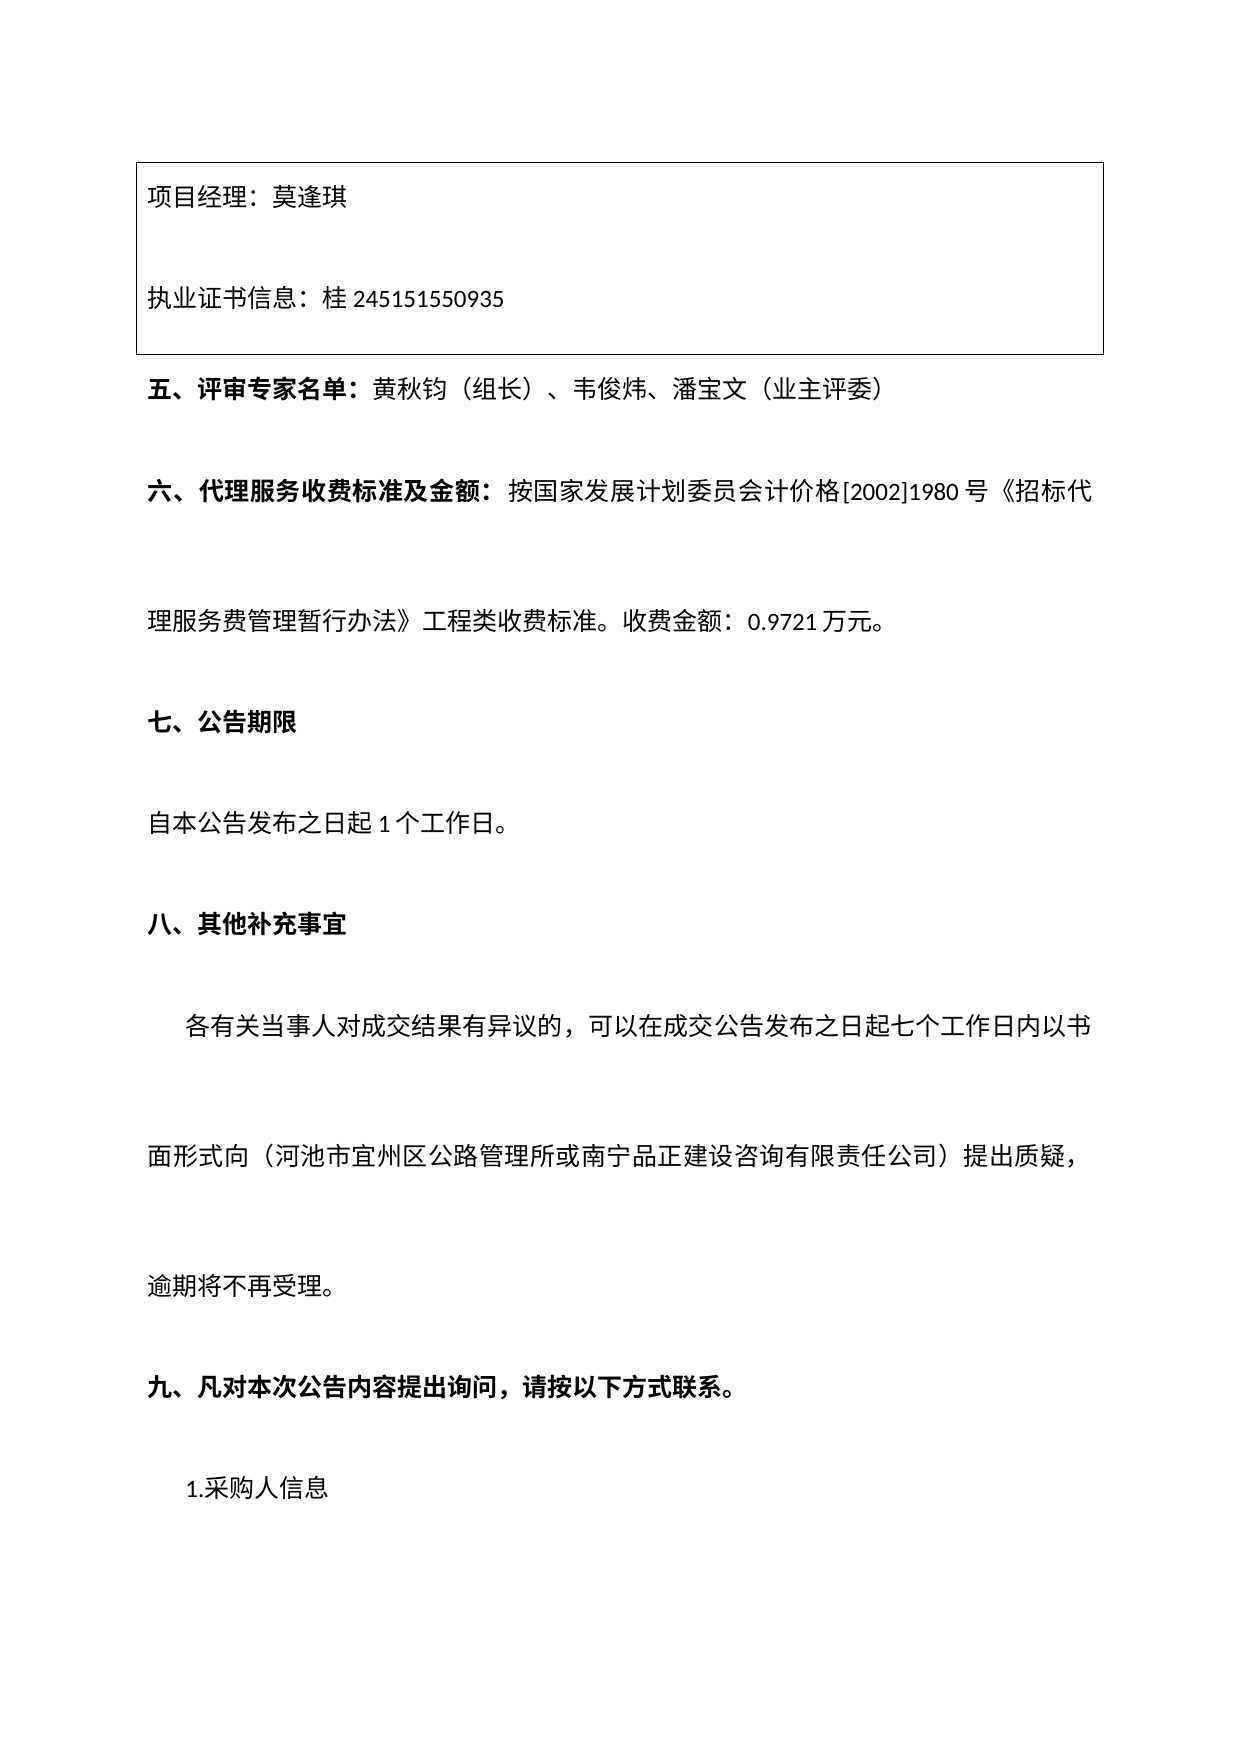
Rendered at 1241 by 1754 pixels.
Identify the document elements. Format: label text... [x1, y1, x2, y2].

text 八、其他补充事宜 [148, 890, 1092, 955]
text 九、凡对本次公告内容提出询问，请按以下方式联系。 [148, 1353, 1092, 1418]
text 七、公告期限 [148, 688, 1092, 753]
text 自本公告发布之日起1个工作日。 [148, 789, 1092, 854]
text 1.采购人信息 [148, 1454, 1092, 1519]
text 五、评审专家名单：黄秋钧（组长）、韦俊炜、潘宝文（业主评委） [148, 355, 1092, 420]
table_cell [137, 163, 1103, 354]
text 各有关当事人对成交结果有异议的，可以在成交公告发布之日起七个工作日内以书面形式向（河池市宜州区公路管理所或南宁品正建设咨询有限责任公司）提出质疑，逾期将不再受理。 [148, 992, 1092, 1317]
text 六、代理服务收费标准及金额：按国家发展计划委员会计价格[2002]1980号《招标代理服务费管理暂行办法》工程类收费标准。收费金额：0.9721万元。 [148, 457, 1092, 652]
